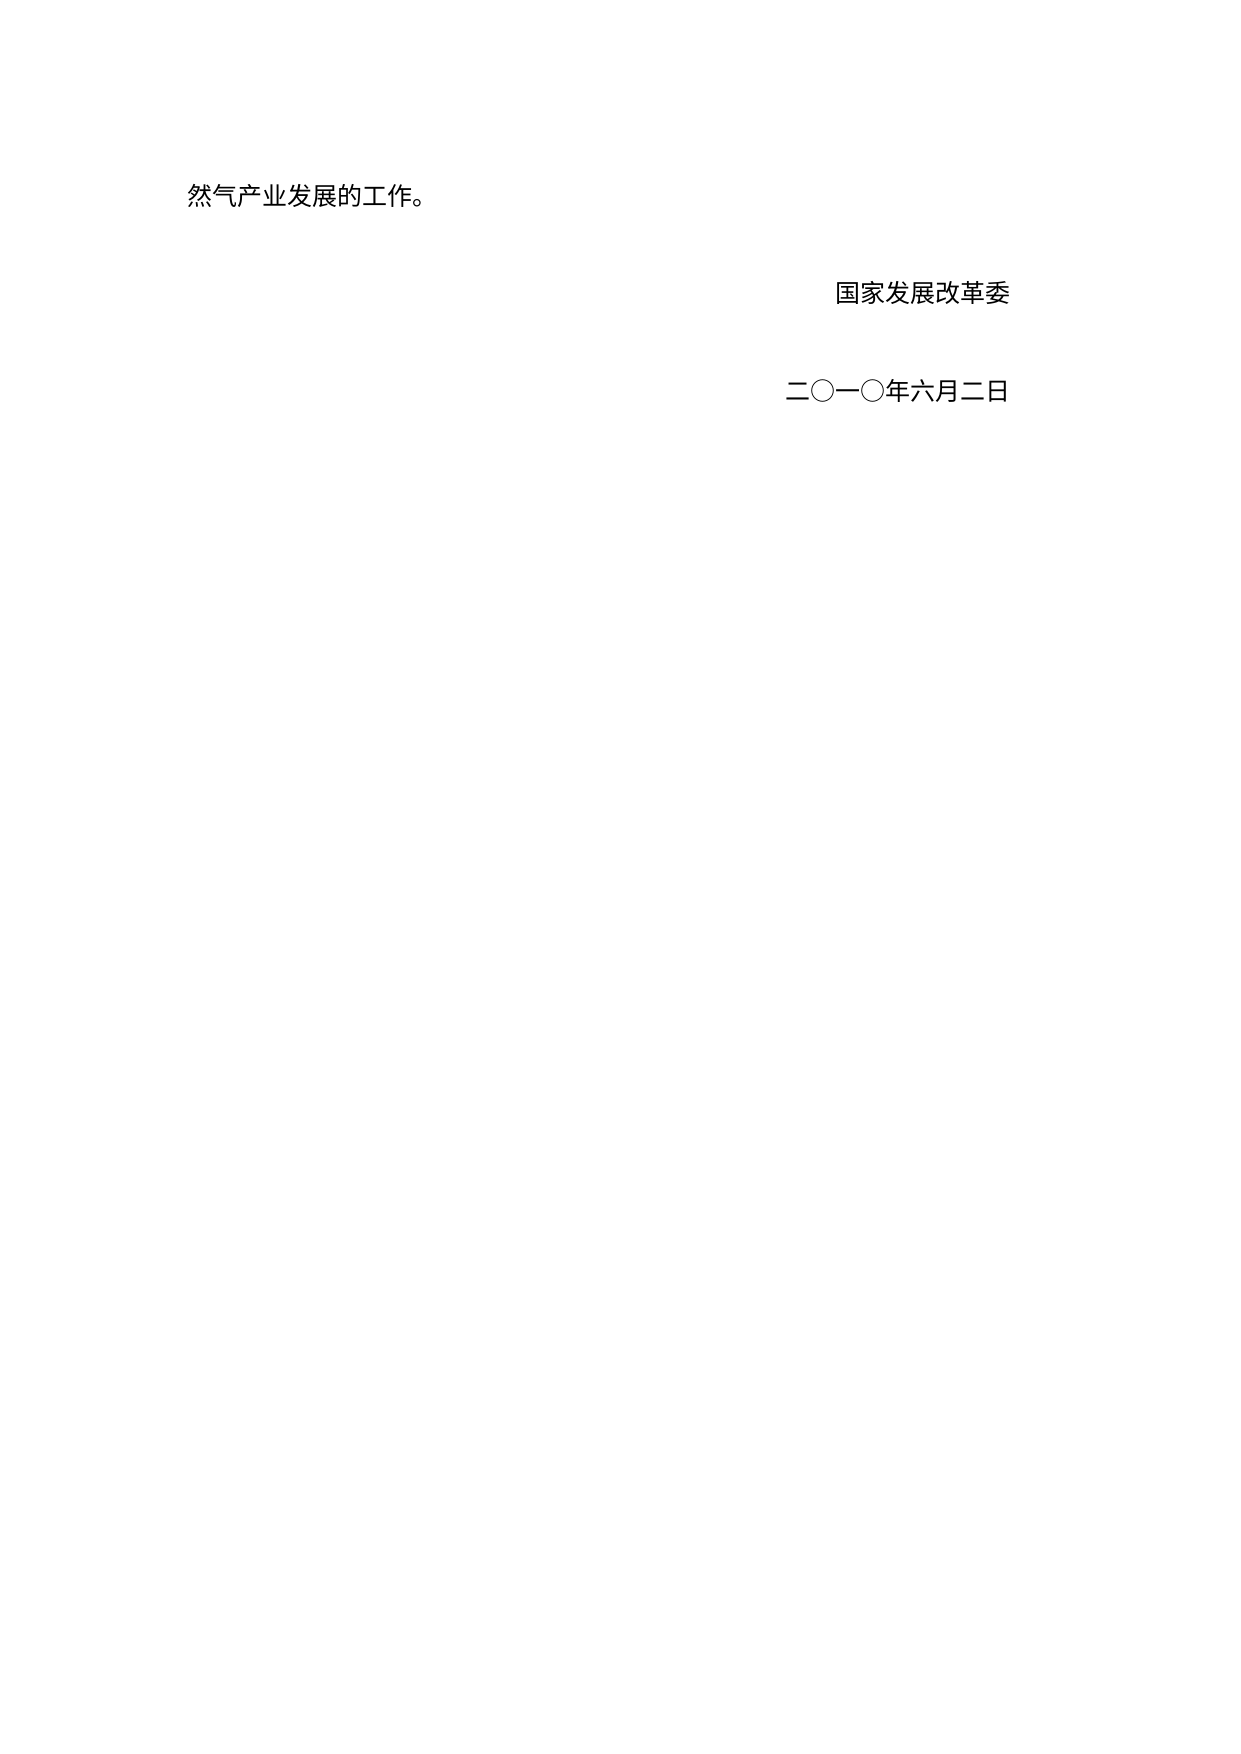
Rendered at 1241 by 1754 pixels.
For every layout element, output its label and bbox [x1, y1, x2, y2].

text [187, 162, 1053, 422]
